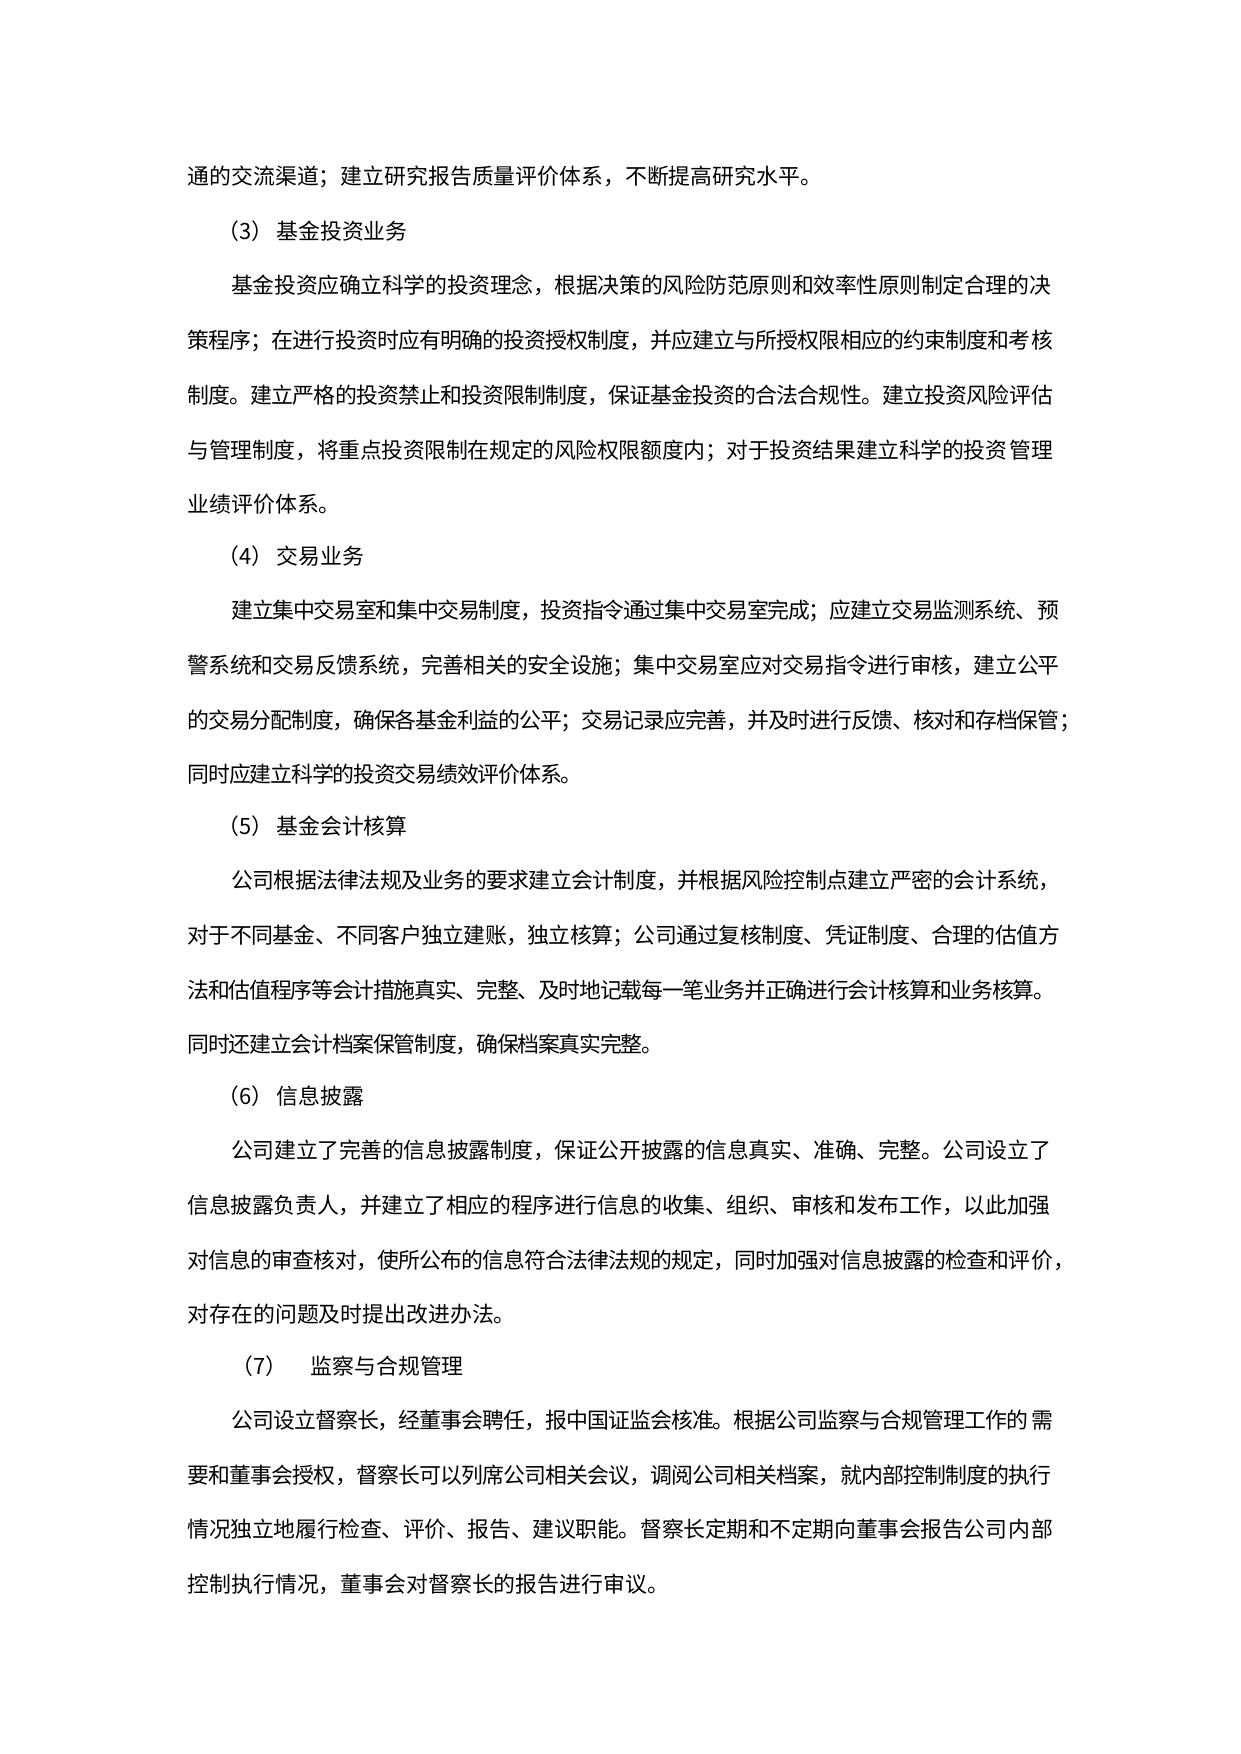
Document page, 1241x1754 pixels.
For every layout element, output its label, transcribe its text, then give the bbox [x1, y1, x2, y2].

text 基金投资应确立科学的投资理念，根据决策的风险防范原则和效率性原则制定合理的决策程序；在进行投资时应有明确的投资授权制度，并应建立与所授权限相应的约束制度和考核制度。建立严格的投资禁止和投资限制制度，保证基金投资的合法合规性。建立投资风险评估与管理制度，将重点投资限制在规定的风险权限额度内；对于投资结果建立科学的投资管理业绩评价体系。 [187, 268, 1053, 519]
text 建立集中交易室和集中交易制度，投资指令通过集中交易室完成；应建立交易监测系统、预警系统和交易反馈系统，完善相关的安全设施；集中交易室应对交易指令进行审核，建立公平的交易分配制度，确保各基金利益的公平；交易记录应完善，并及时进行反馈、核对和存档保管；同时应建立科学的投资交易绩效评价体系。 [187, 593, 1064, 789]
text 通的交流渠道；建立研究报告质量评价体系，不断提高研究水平。 [187, 159, 1096, 190]
text 公司根据法律法规及业务的要求建立会计制度，并根据风险控制点建立严密的会计系统， 对于不同基金、不同客户独立建账，独立核算；公司通过复核制度、凭证制度、合理的估值方法和估值程序等会计措施真实、完整、及时地记载每一笔业务并正确进行会计核算和业务核算。同时还建立会计档案保管制度，确保档案真实完整。 [187, 863, 1073, 1059]
text 公司建立了完善的信息披露制度，保证公开披露的信息真实、准确、完整。公司设立了信息披露负责人，并建立了相应的程序进行信息的收集、组织、审核和发布工作，以此加强对信息的审查核对，使所公布的信息符合法律法规的规定，同时加强对信息披露的检查和评价，对存在的问题及时提出改进办法。 [187, 1133, 1053, 1329]
text 公司设立督察长，经董事会聘任，报中国证监会核准。根据公司监察与合规管理工作的需要和董事会授权，督察长可以列席公司相关会议，调阅公司相关档案，就内部控制制度的执行情况独立地履行检查、评价、报告、建议职能。督察长定期和不定期向董事会报告公司内部控制执行情况，董事会对督察长的报告进行审议。 [187, 1403, 1053, 1599]
list 监察与合规管理 [231, 1352, 1096, 1380]
list 信息披露 [217, 1082, 1096, 1110]
list 基金投资业务 [217, 214, 1096, 245]
list 交易业务 [217, 542, 1096, 570]
list 基金会计核算 [217, 812, 1096, 840]
